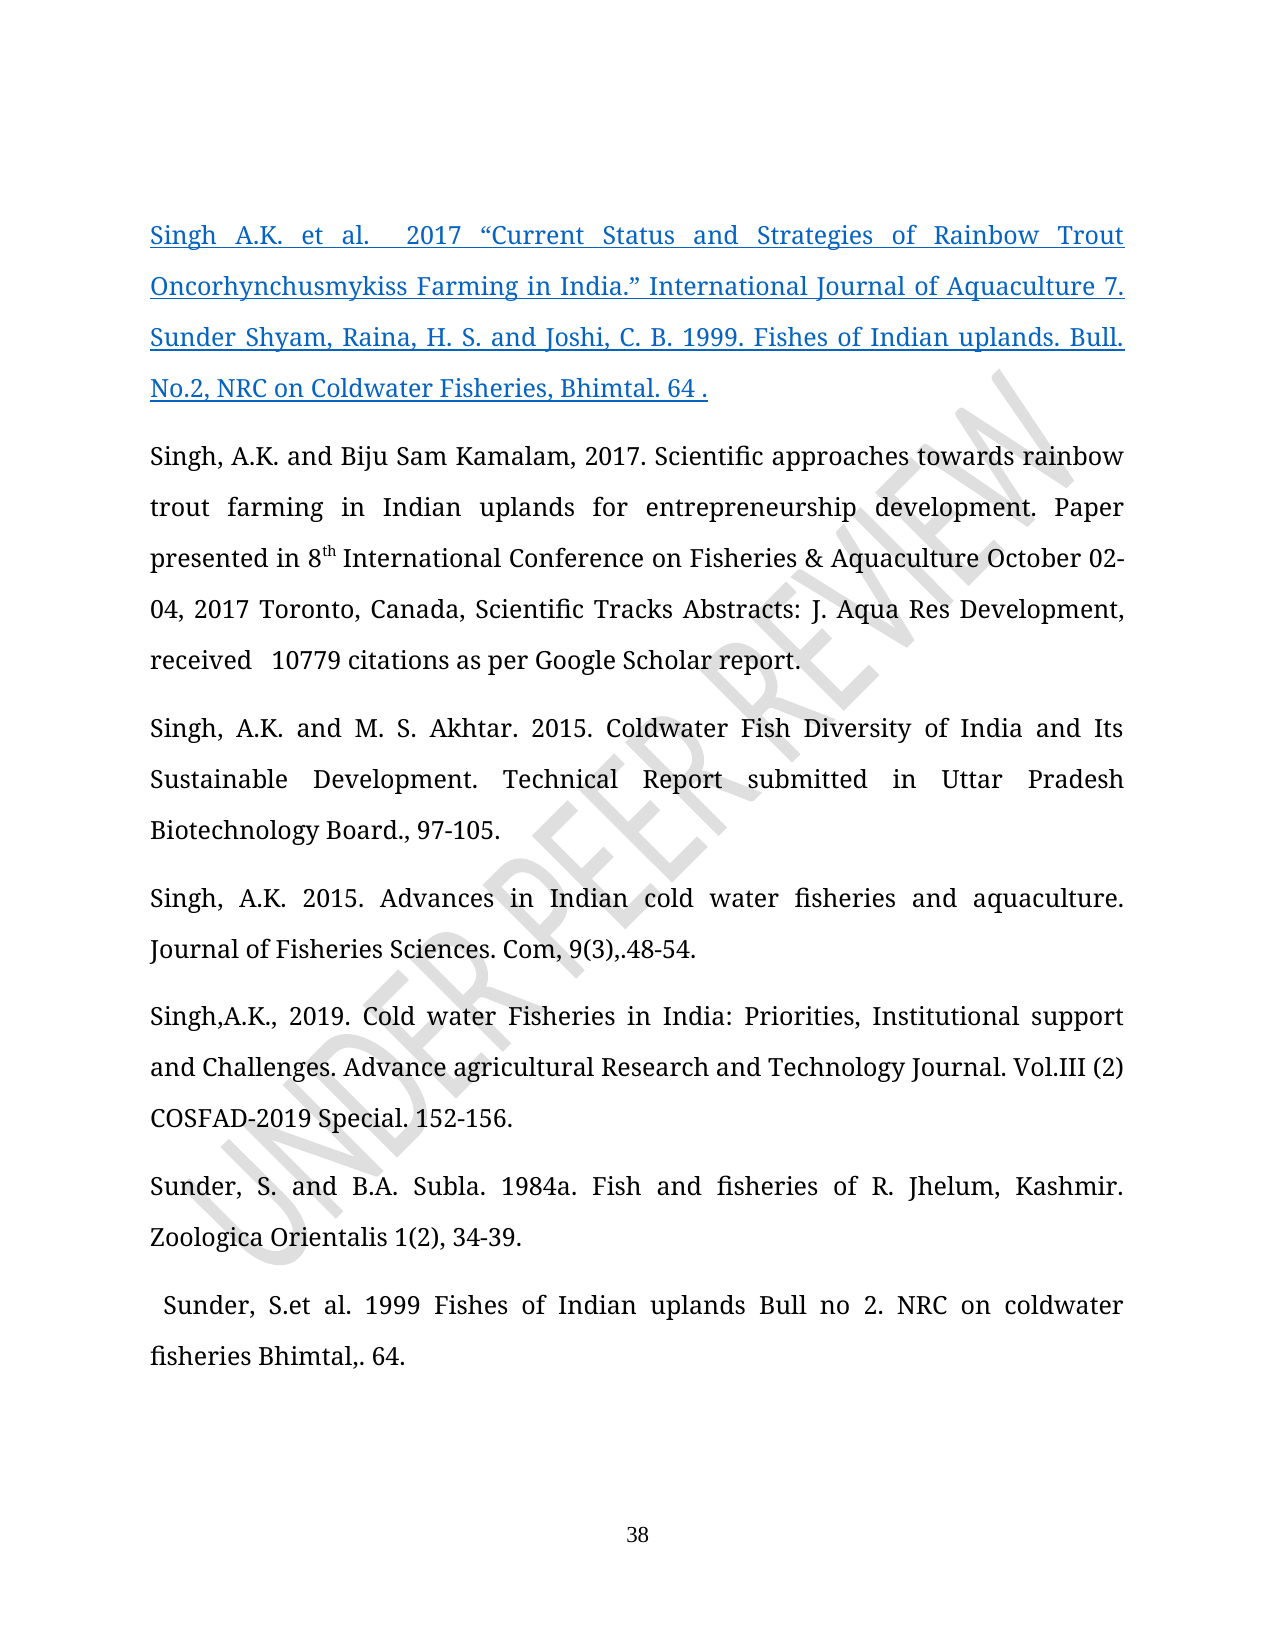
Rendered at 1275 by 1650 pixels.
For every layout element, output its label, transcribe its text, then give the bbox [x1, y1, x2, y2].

text Sunder, S. and B.A. Subla. 1984a. Fish and fisheries of R. Jhelum, Kashmir. Zoologica Orientalis 1(2), 34-39. [150, 1169, 1125, 1254]
text Singh, A.K. and M. S. Akhtar. 2015. Coldwater Fish Diversity of India and Its Sustainable Development. Technical Report submitted in Uttar Pradesh Biotechnology Board., 97-105. [150, 710, 1125, 847]
text Singh A.K. et al. 2017 “Current Status and Strategies of Rainbow Trout Oncorhynchusmykiss Farming in India.” International Journal of Aquaculture 7. Sunder Shyam, Raina, H. S. and Joshi, C. B. 1999. Fishes of Indian uplands. Bull. No.2, NRC on Coldwater Fisheries, Bhimtal. 64 . [150, 351, 1125, 405]
text Singh A.K. et al. 2017 “Current Status and Strategies of Rainbow Trout Oncorhynchusmykiss Farming in India.” International Journal of Aquaculture 7. Sunder Shyam, Raina, H. S. and Joshi, C. B. 1999. Fishes of Indian uplands. Bull. No.2, NRC on Coldwater Fisheries, Bhimtal. 64 . [150, 218, 1125, 247]
text Sunder, S.et al. 1999 Fishes of Indian uplands Bull no 2. NRC on coldwater fisheries Bhimtal,. 64. [150, 1287, 1125, 1373]
text Singh, A.K. and Biju Sam Kamalam, 2017. Scientific approaches towards rainbow trout farming in Indian uplands for entrepreneurship development. Paper presented in 8th International Conference on Fisheries & Aquaculture October 02-04, 2017 Toronto, Canada, Scientific Tracks Abstracts: J. Aqua Res Development, received 10779 citations as per Google Scholar report. [150, 438, 1125, 677]
text Singh A.K. et al. 2017 “Current Status and Strategies of Rainbow Trout Oncorhynchusmykiss Farming in India.” International Journal of Aquaculture 7. Sunder Shyam, Raina, H. S. and Joshi, C. B. 1999. Fishes of Indian uplands. Bull. No.2, NRC on Coldwater Fisheries, Bhimtal. 64 . [150, 299, 1125, 349]
text Singh A.K. et al. 2017 “Current Status and Strategies of Rainbow Trout Oncorhynchusmykiss Farming in India.” International Journal of Aquaculture 7. Sunder Shyam, Raina, H. S. and Joshi, C. B. 1999. Fishes of Indian uplands. Bull. No.2, NRC on Coldwater Fisheries, Bhimtal. 64 . [150, 248, 1125, 298]
text Singh, A.K. 2015. Advances in Indian cold water fisheries and aquaculture. Journal of Fisheries Sciences. Com, 9(3),.48-54. [150, 880, 1125, 965]
text Singh,A.K., 2019. Cold water Fisheries in India: Priorities, Institutional support and Challenges. Advance agricultural Research and Technology Journal. Vol.III (2) COSFAD-2019 Special. 152-156. [150, 999, 1125, 1135]
